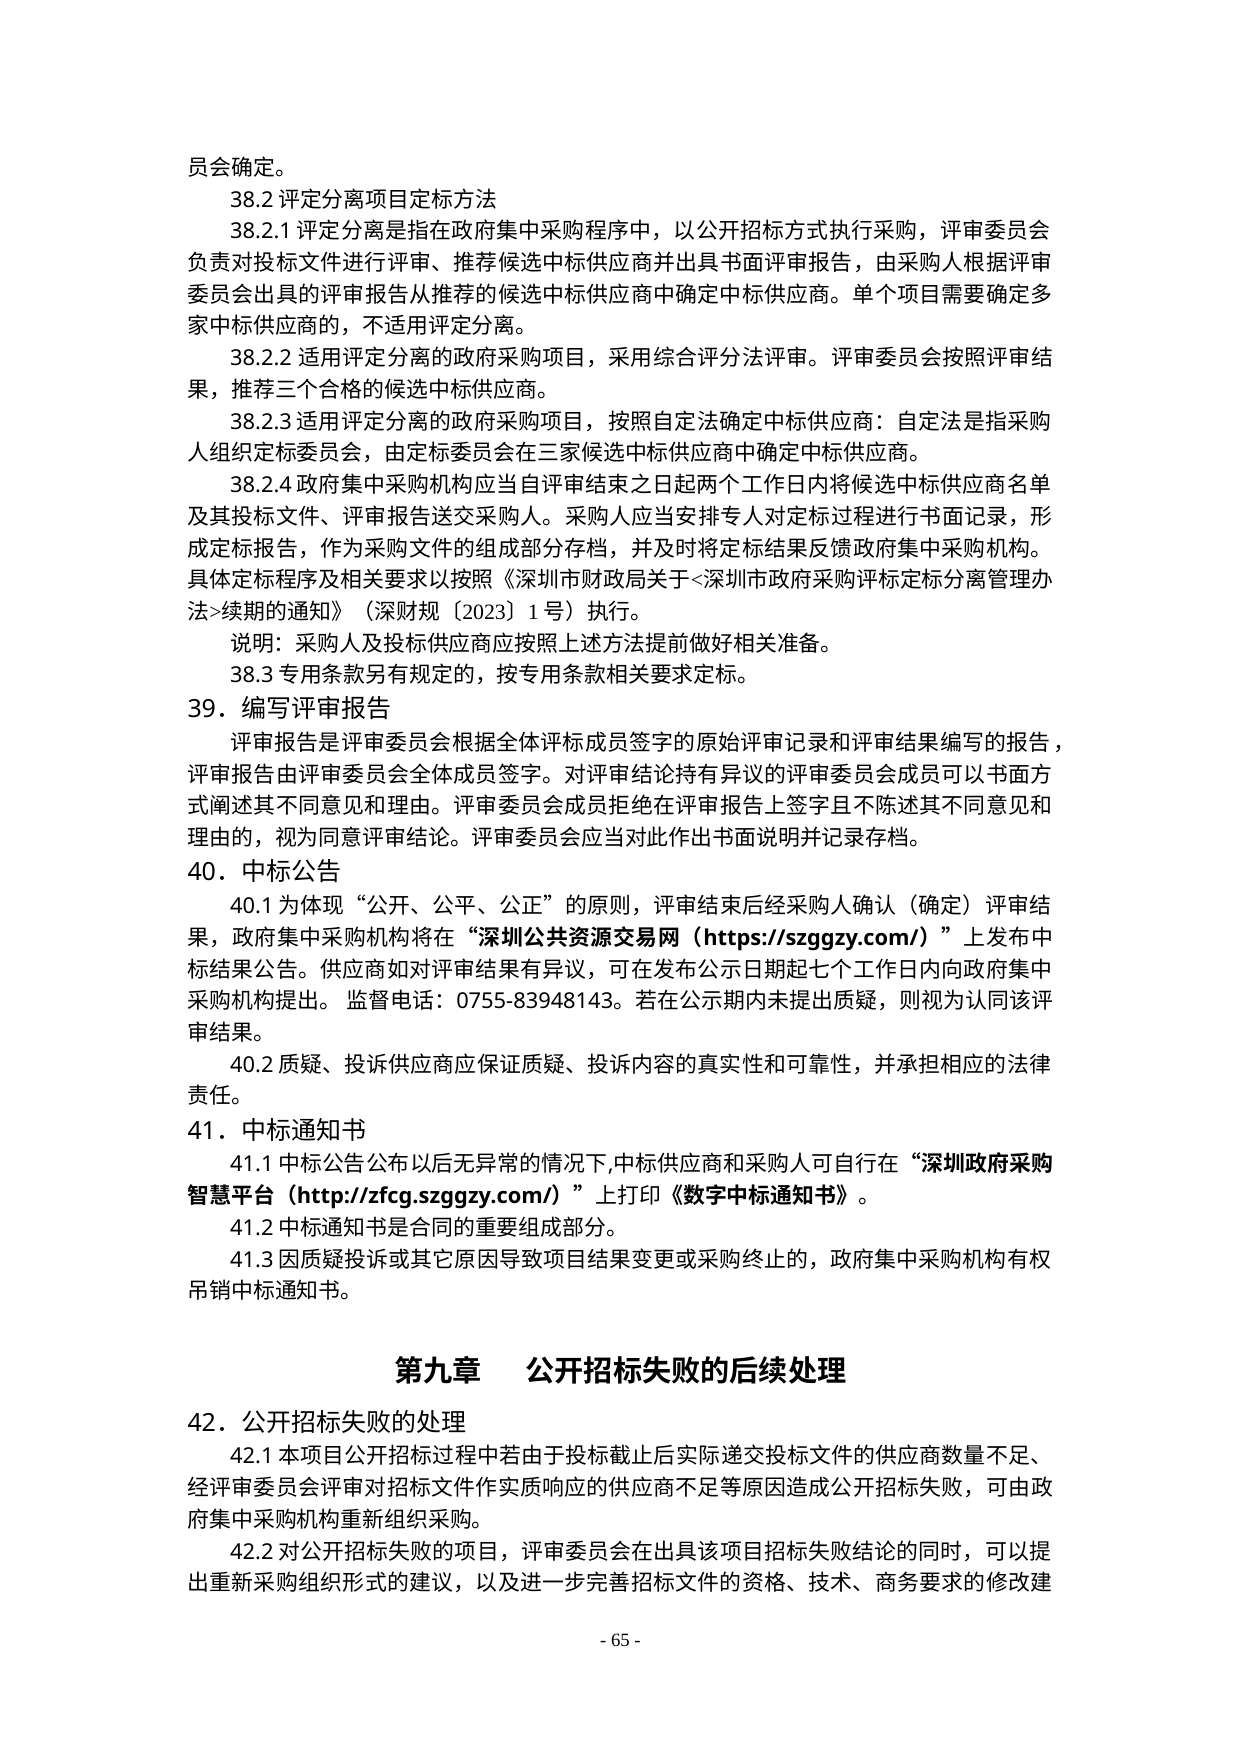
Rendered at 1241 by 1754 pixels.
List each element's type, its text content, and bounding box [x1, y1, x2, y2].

text 42.1本项目公开招标过程中若由于投标截止后实际递交投标文件的供应商数量不足、经评审委员会评审对招标文件作实质响应的供应商不足等原因造成公开招标失败，可由政府集中采购机构重新组织采购。 [187, 1438, 1053, 1534]
text 41.2中标通知书是合同的重要组成部分。 [187, 1210, 1053, 1242]
text 38.2.2 适用评定分离的政府采购项目，采用综合评分法评审。评审委员会按照评审结果，推荐三个合格的候选中标供应商。 [187, 340, 1053, 404]
text 38.2.4政府集中采购机构应当自评审结束之日起两个工作日内将候选中标供应商名单及其投标文件、评审报告送交采购人。采购人应当安排专人对定标过程进行书面记录，形成定标报告，作为采购文件的组成部分存档，并及时将定标结果反馈政府集中采购机构。具体定标程序及相关要求以按照《深圳市财政局关于<深圳市政府采购评标定标分离管理办法>续期的通知》（深财规〔2023〕1号）执行。 [187, 467, 1053, 626]
text 42．公开招标失败的处理 [187, 1402, 1053, 1438]
text 40.1为体现“公开、公平、公正”的原则，评审结束后经采购人确认（确定）评审结果，政府集中采购机构将在“深圳公共资源交易网（https://szggzy.com/）”上发布中标结果公告。供应商如对评审结果有异议，可在发布公示日期起七个工作日内向政府集中采购机构提出。 监督电话：0755-83948143。若在公示期内未提出质疑，则视为认同该评审结果。 [187, 888, 1053, 1047]
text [187, 1534, 1053, 1597]
text 40.2质疑、投诉供应商应保证质疑、投诉内容的真实性和可靠性，并承担相应的法律责任。 [187, 1047, 1053, 1110]
text 40．中标公告 [187, 852, 1053, 888]
text 41.3因质疑投诉或其它原因导致项目结果变更或采购终止的，政府集中采购机构有权吊销中标通知书。 [187, 1242, 1053, 1305]
subtitle 公开招标失败的后续处理 [187, 1347, 1053, 1390]
text 39．编写评审报告 [187, 689, 1053, 725]
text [187, 150, 1053, 182]
text 说明：采购人及投标供应商应按照上述方法提前做好相关准备。 [187, 626, 1053, 657]
text 评审报告是评审委员会根据全体评标成员签字的原始评审记录和评审结果编写的报告，评审报告由评审委员会全体成员签字。对评审结论持有异议的评审委员会成员可以书面方式阐述其不同意见和理由。评审委员会成员拒绝在评审报告上签字且不陈述其不同意见和理由的，视为同意评审结论。评审委员会应当对此作出书面说明并记录存档。 [187, 725, 1053, 852]
text 38.2.1评定分离是指在政府集中采购程序中，以公开招标方式执行采购，评审委员会负责对投标文件进行评审、推荐候选中标供应商并出具书面评审报告，由采购人根据评审委员会出具的评审报告从推荐的候选中标供应商中确定中标供应商。单个项目需要确定多家中标供应商的，不适用评定分离。 [187, 213, 1053, 340]
text 41.1中标公告公布以后无异常的情况下,中标供应商和采购人可自行在“深圳政府采购智慧平台（http://zfcg.szggzy.com/）”上打印《数字中标通知书》。 [187, 1146, 1053, 1210]
text 38.2评定分离项目定标方法 [187, 182, 1053, 213]
text 38.2.3适用评定分离的政府采购项目，按照自定法确定中标供应商：自定法是指采购人组织定标委员会，由定标委员会在三家候选中标供应商中确定中标供应商。 [187, 404, 1053, 467]
text 38.3专用条款另有规定的，按专用条款相关要求定标。 [187, 657, 1053, 689]
text 41．中标通知书 [187, 1110, 1053, 1146]
